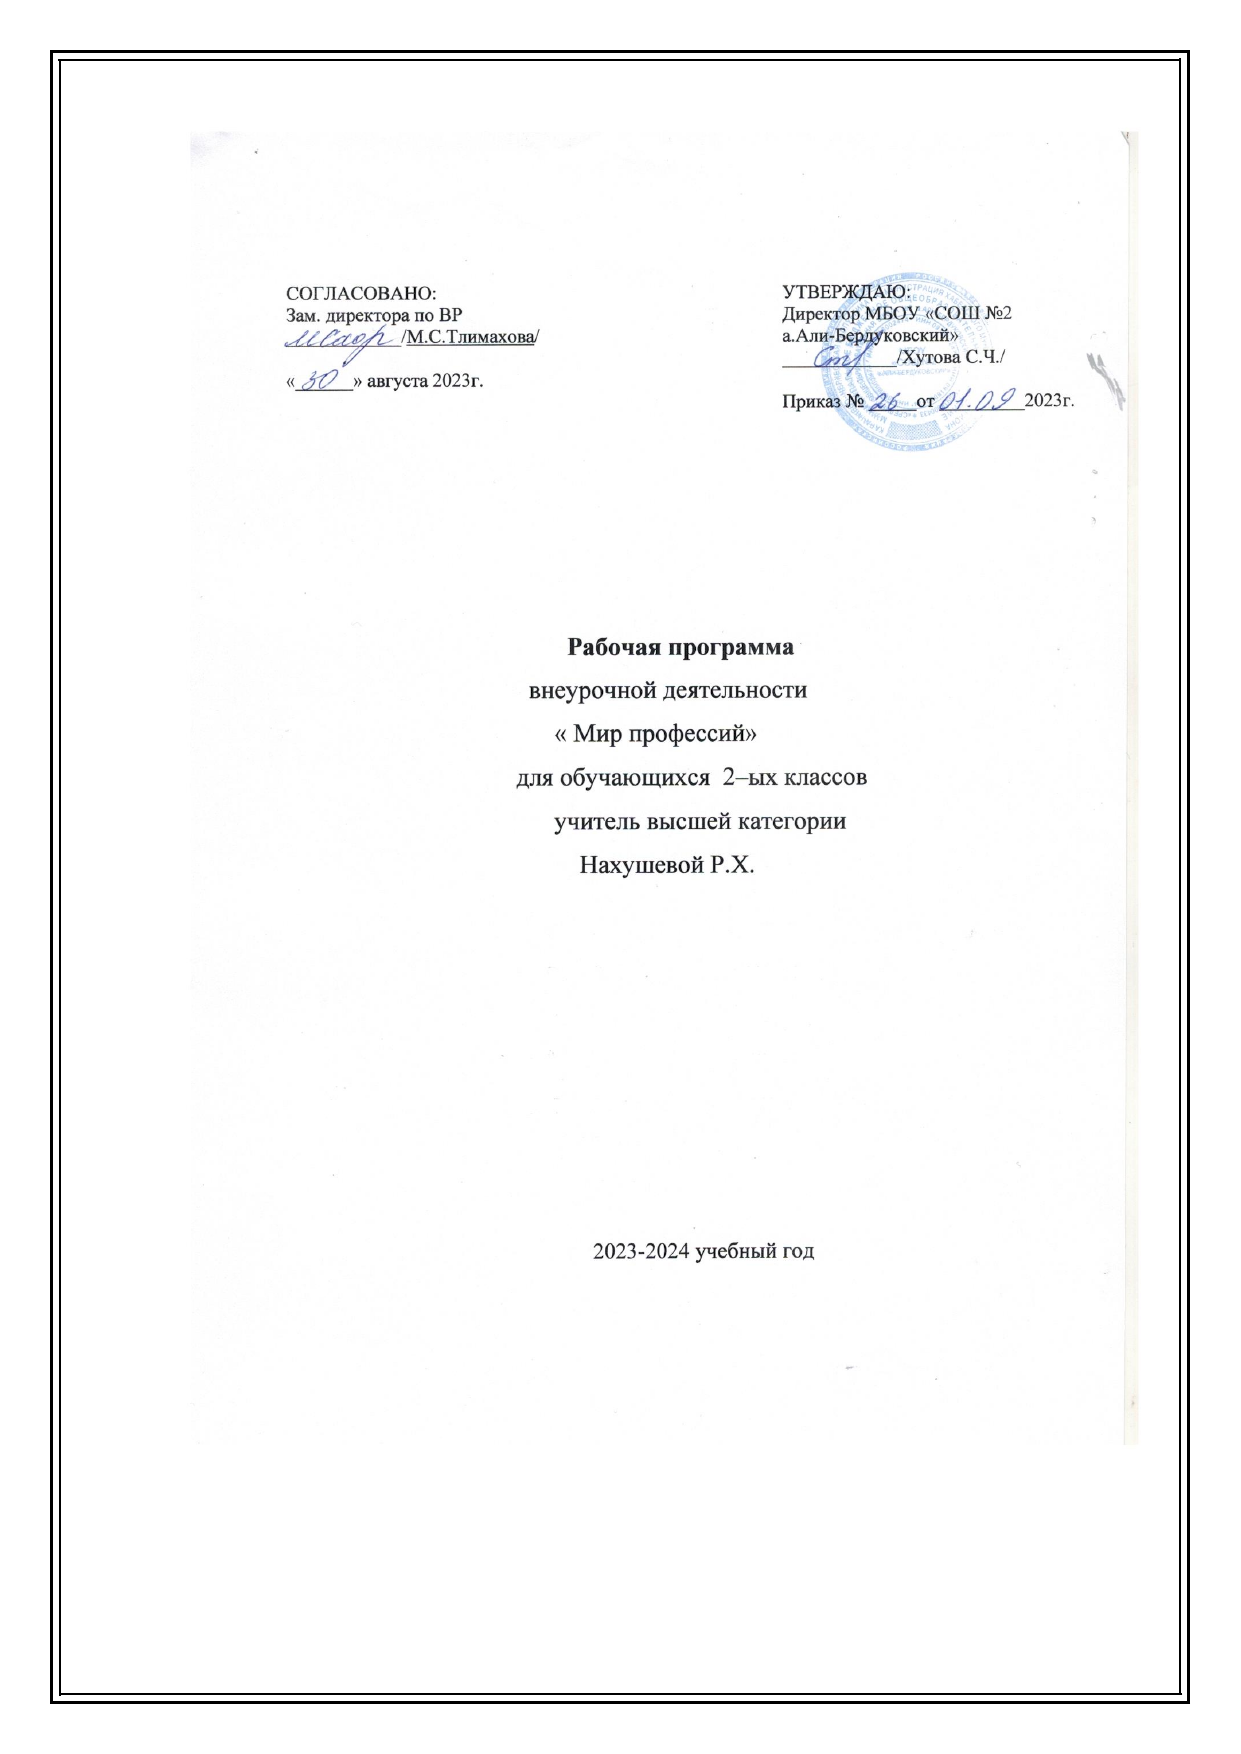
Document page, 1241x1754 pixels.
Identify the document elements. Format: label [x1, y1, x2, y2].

picture [177, 118, 1152, 1459]
